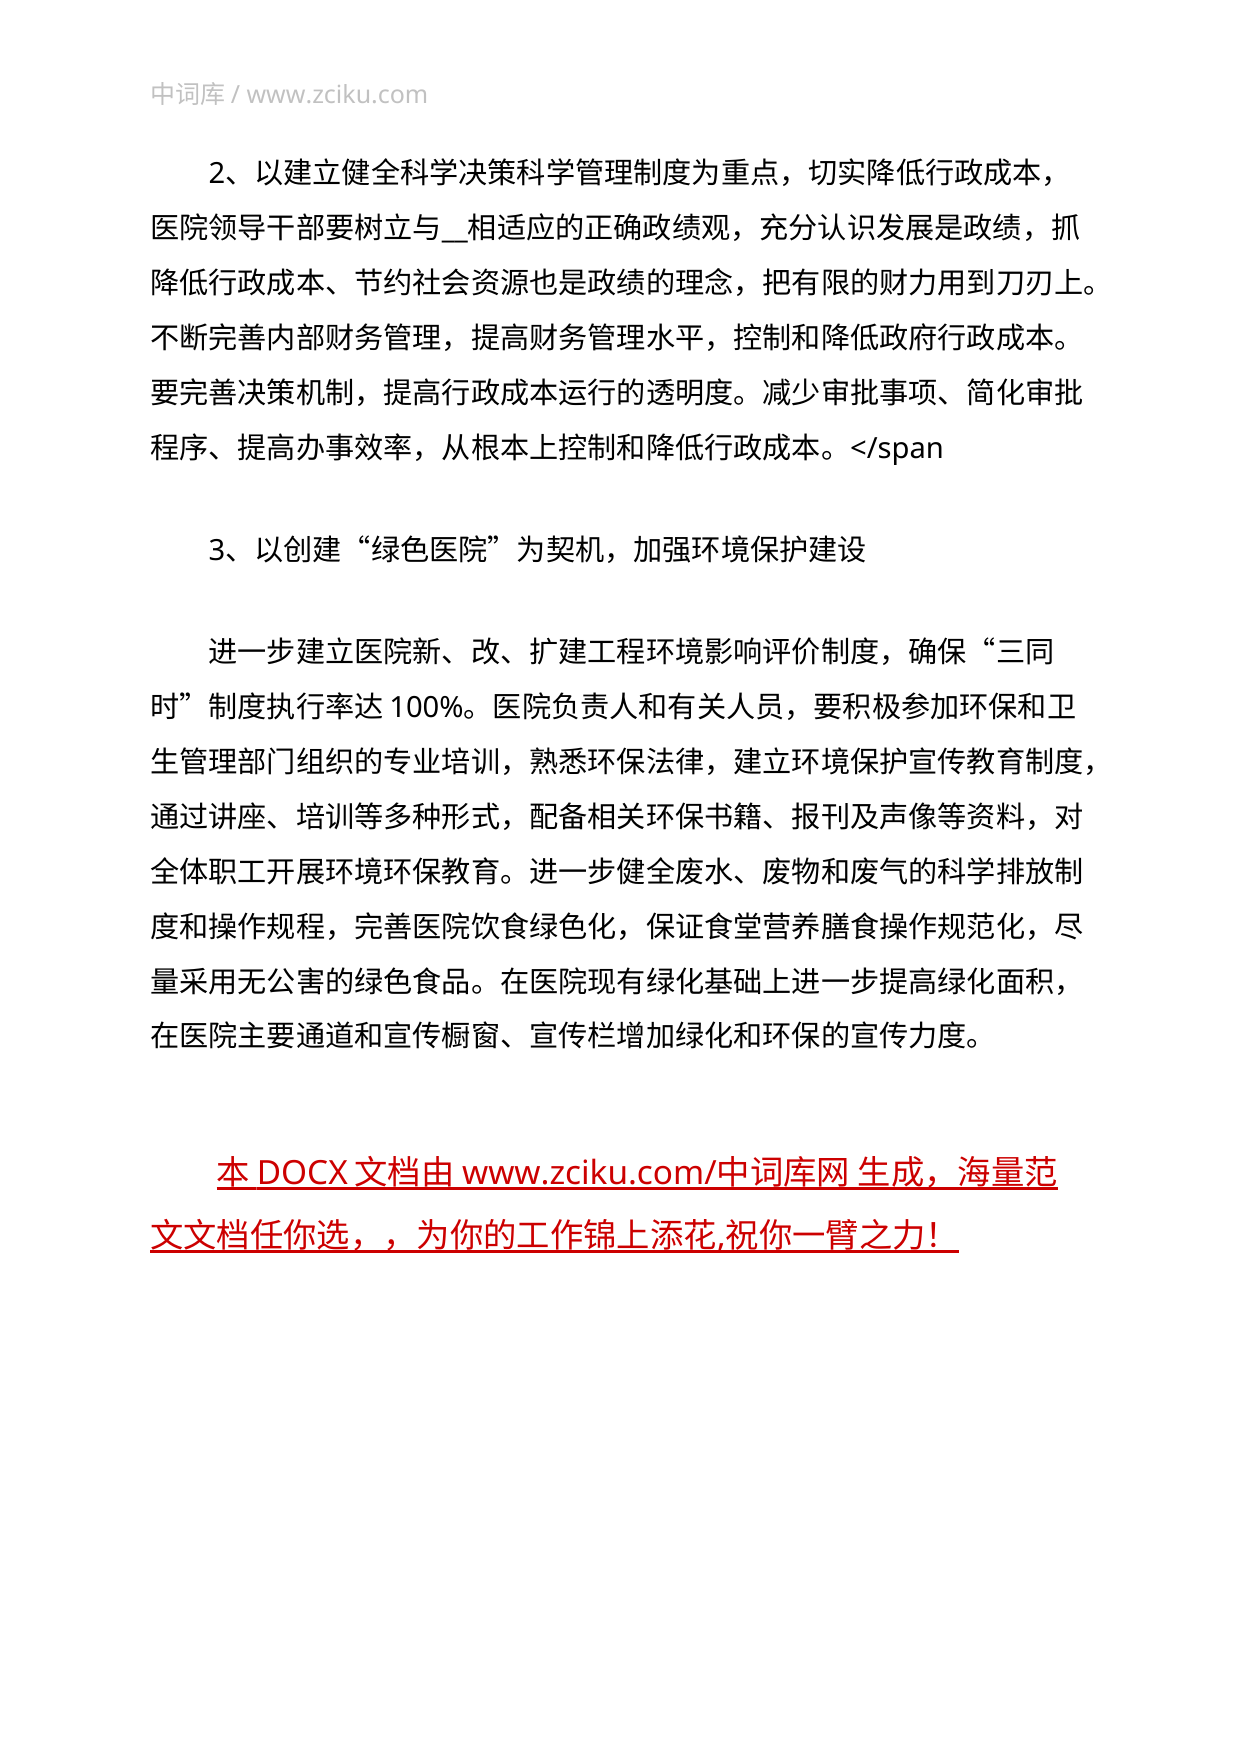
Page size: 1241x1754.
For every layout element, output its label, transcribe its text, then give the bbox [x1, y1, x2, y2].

text 进一步建立医院新、改、扩建工程环境影响评价制度，确保“三同时”制度执行率达100%。医院负责人和有关人员，要积极参加环保和卫生管理部门组织的专业培训，熟悉环保法律，建立环境保护宣传教育制度，通过讲座、培训等多种形式，配备相关环保书籍、报刊及声像等资料，对全体职工开展环境环保教育。进一步健全废水、废物和废气的科学排放制度和操作规程，完善医院饮食绿色化，保证食堂营养膳食操作规范化，尽量采用无公害的绿色食品。在医院现有绿化基础上进一步提高绿化面积，在医院主要通道和宣传橱窗、宣传栏增加绿化和环保的宣传力度。 [150, 629, 1090, 1055]
text 2、以建立健全科学决策科学管理制度为重点，切实降低行政成本，医院领导干部要树立与__相适应的正确政绩观，充分认识发展是政绩，抓降低行政成本、节约社会资源也是政绩的理念，把有限的财力用到刀刃上。不断完善内部财务管理，提高财务管理水平，控制和降低政府行政成本。要完善决策机制，提高行政成本运行的透明度。减少审批事项、简化审批程序、提高办事效率，从根本上控制和降低行政成本。</span [150, 150, 1090, 467]
text 本DOCX文档由 www.zciku.com/中词库网 生成，海量范文文档任你选，，为你的工作锦上添花,祝你一臂之力！ [150, 1146, 1090, 1257]
text 3、以创建“绿色医院”为契机，加强环境保护建设 [150, 527, 1090, 569]
